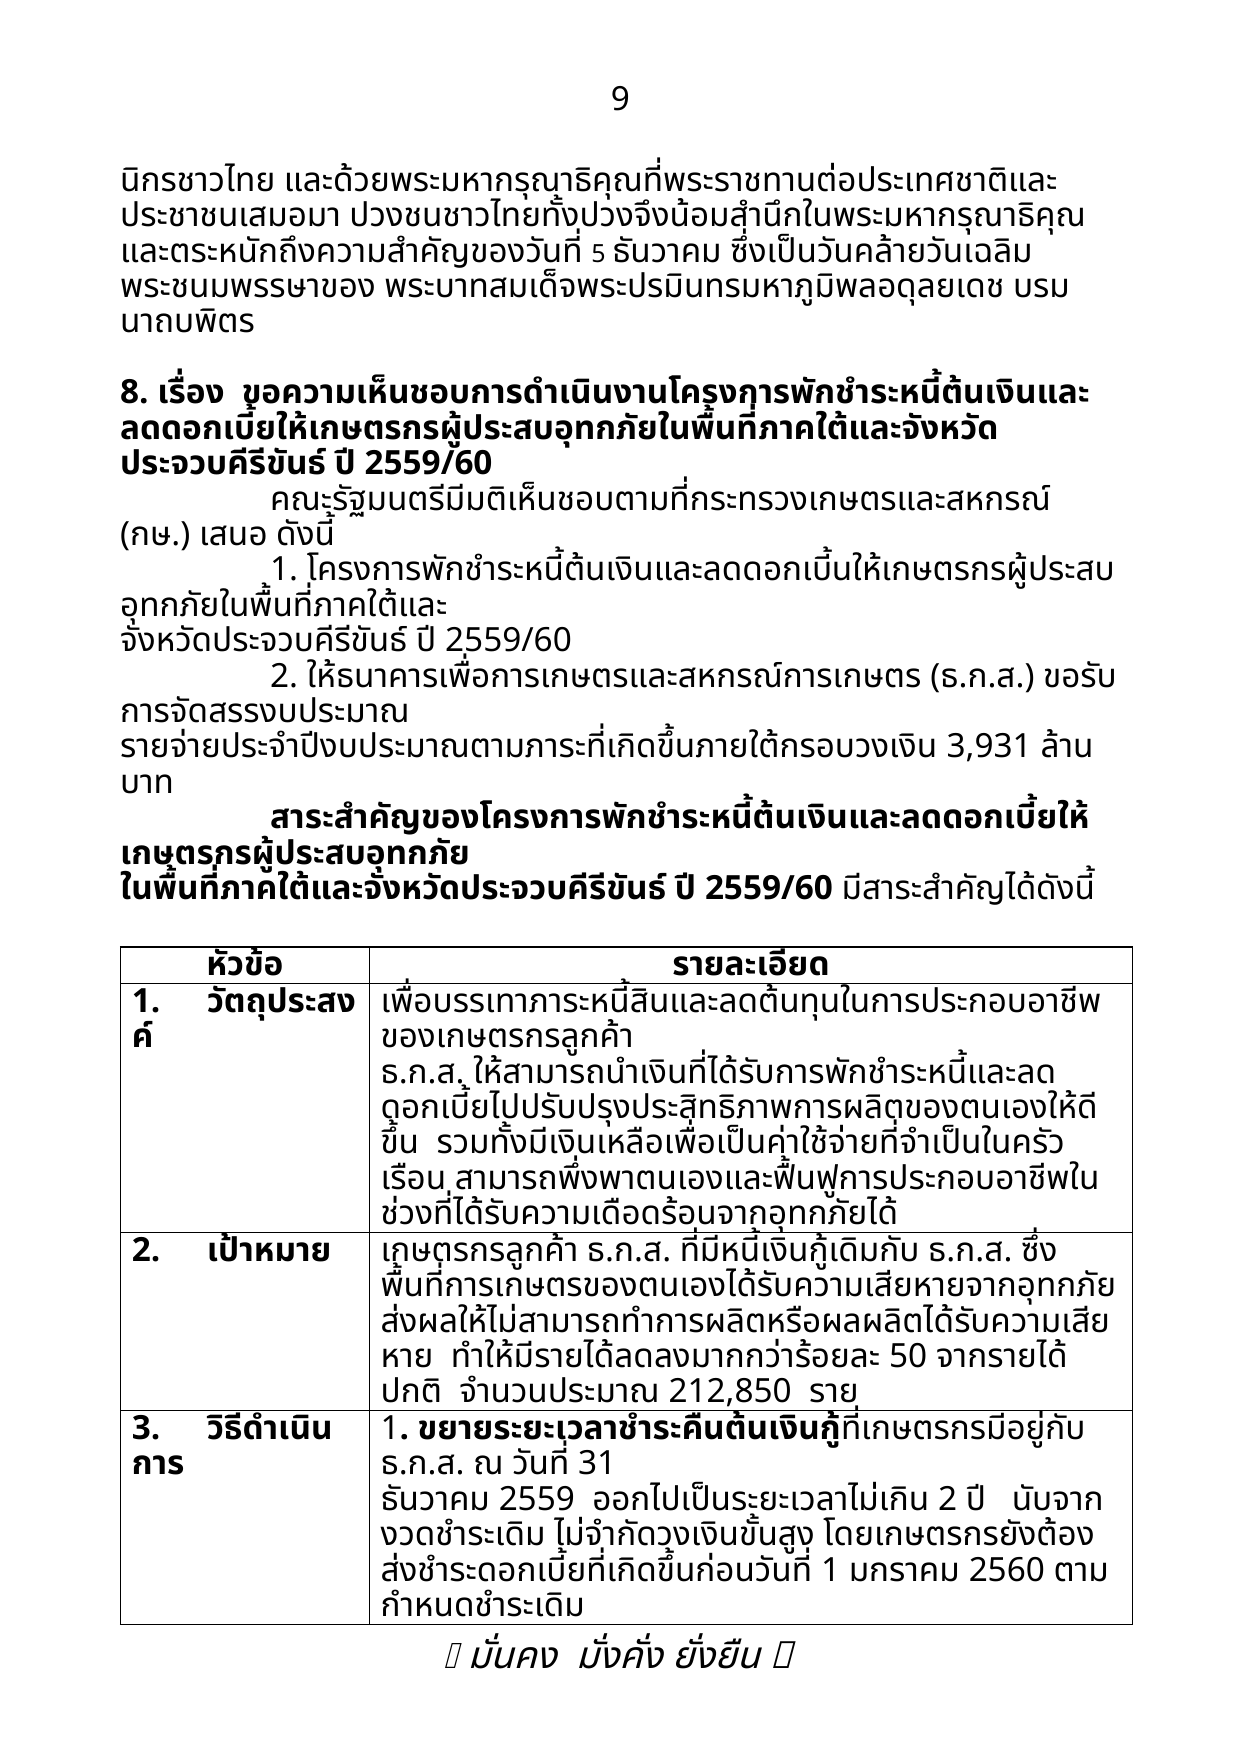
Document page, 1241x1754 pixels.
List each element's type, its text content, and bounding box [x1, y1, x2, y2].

table_cell เกษตรกรลูกค้า ธ.ก.ส. ที่มีหนี้เงินกู้เดิมกับ ธ.ก.ส. ซึ่งพื้นที่การเกษตรของตนเองได้รับความเสียหายจากอุทกภัย ส่งผลให้ไม่สามารถทำการผลิตหรือผลผลิตได้รับความเสียหาย ทำให้มีรายได้ลดลงมากกว่าร้อยละ 50 จากรายได้ปกติ จำนวนประมาณ 212,850 ราย [370, 1233, 1132, 1410]
text รายจ่ายประจำปีงบประมาณตามภาระที่เกิดขึ้นภายใต้กรอบวงเงิน 3,931 ล้านบาท [120, 729, 1120, 800]
table_cell เป้าหมาย [121, 1233, 369, 1410]
list 2. ให้ธนาคารเพื่อการเกษตรและสหกรณ์การเกษตร (ธ.ก.ส.) ขอรับการจัดสรรงบประมาณ [120, 659, 1120, 729]
table_cell เพื่อบรรเทาภาระหนี้สินและลดต้นทุนในการประกอบอาชีพของเกษตรกรลูกค้า ธ.ก.ส. ให้สามารถนำเงินที่ได้รับการพักชำระหนี้และลดดอกเบี้ยไปปรับปรุงประสิทธิภาพการผลิตของตนเองให้ดีขึ้น รวมทั้งมีเงินเหลือเพื่อเป็นค่าใช้จ่ายที่จำเป็นในครัวเรือน สามารถพึ่งพาตนเองและฟื้นฟูการประกอบอาชีพในช่วงที่ได้รับความเดือดร้อนจากอุทกภัยได้ [370, 984, 1132, 1232]
text จังหวัดประจวบคีรีขันธ์ ปี 2559/60 [120, 623, 1120, 659]
table_cell วิธีดำเนินการ [121, 1411, 369, 1623]
text ในพื้นที่ภาคใต้และจังหวัดประจวบคีรีขันธ์ ปี 2559/60 มีสาระสำคัญได้ดังนี้ [120, 871, 1120, 907]
text 1. โครงการพักชำระหนี้ต้นเงินและลดดอกเบี้นให้เกษตรกรผู้ประสบอุทกภัยในพื้นที่ภาคใต้และ [120, 552, 1120, 623]
text 8. เรื่อง ขอความเห็นชอบการดำเนินงานโครงการพักชำระหนี้ต้นเงินและลดดอกเบี้ยให้เกษตรกรผู้ประสบอุทกภัยในพื้นที่ภาคใต้และจังหวัดประจวบคีรีขันธ์ ปี 2559/60 [120, 375, 1120, 482]
table_header หัวข้อ [121, 948, 369, 983]
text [120, 163, 1120, 340]
text คณะรัฐมนตรีมีมติเห็นชอบตามที่กระทรวงเกษตรและสหกรณ์ (กษ.) เสนอ ดังนี้ [120, 482, 1120, 552]
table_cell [370, 1411, 1132, 1623]
table_cell วัตถุประสงค์ [121, 984, 369, 1232]
table_header รายละเอียด [370, 948, 1132, 983]
text สาระสำคัญของโครงการพักชำระหนี้ต้นเงินและลดดอกเบี้ยให้เกษตรกรผู้ประสบอุทกภัย [120, 800, 1120, 871]
